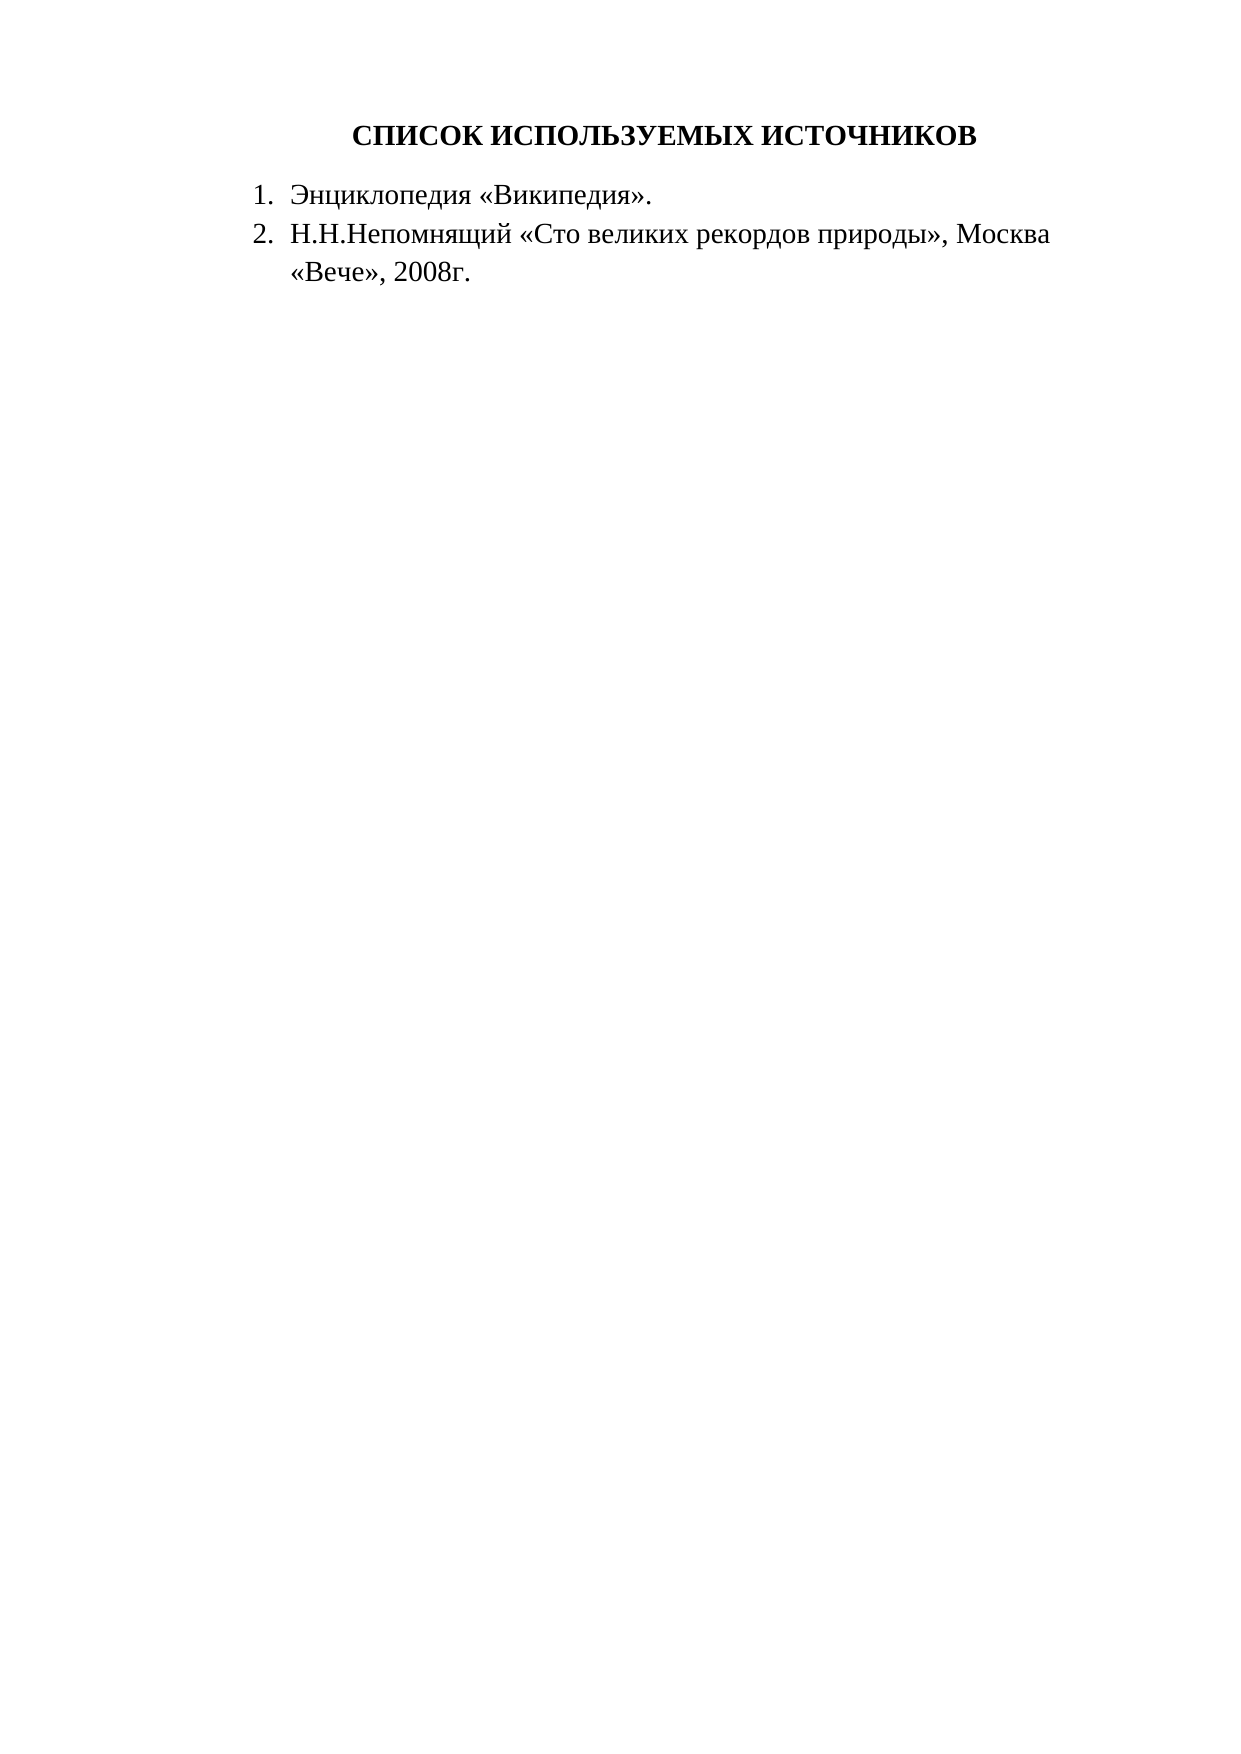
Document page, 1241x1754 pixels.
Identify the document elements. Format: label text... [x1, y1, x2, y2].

text СПИСОК ИСПОЛЬЗУЕМЫХ ИСТОЧНИКОВ [177, 118, 1152, 152]
list Н.Н.Непомнящий «Сто великих рекордов природы», Москва «Вече», 2008г. [252, 216, 1152, 288]
list Энциклопедия «Википедия». [252, 177, 1152, 211]
